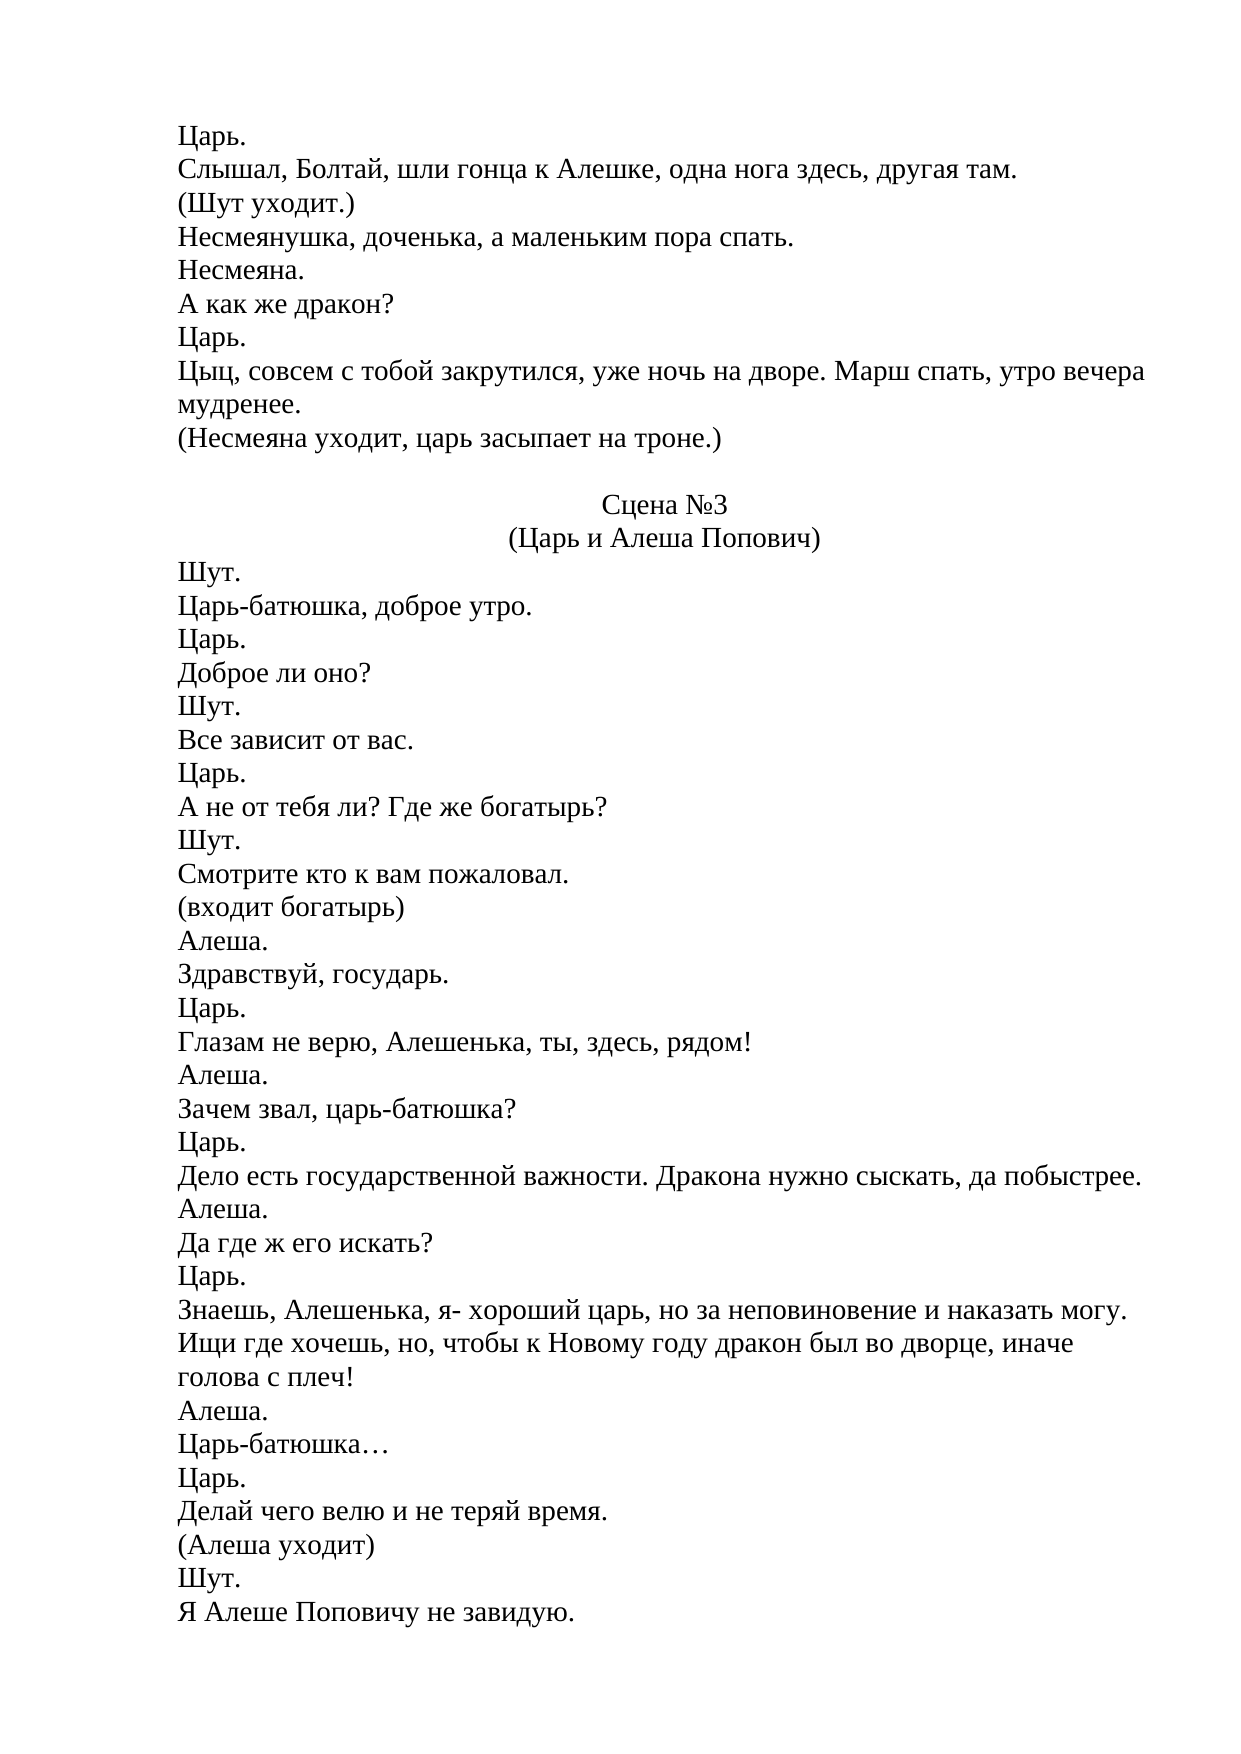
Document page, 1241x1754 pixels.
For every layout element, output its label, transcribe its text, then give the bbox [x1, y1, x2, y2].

text Шут. [177, 554, 1152, 588]
text Царь. [177, 621, 1152, 655]
text Царь-батюшка, доброе утро. [177, 588, 1152, 621]
text Сцена №3 [177, 487, 1152, 521]
text Слышал, Болтай, шли гонца к Алешке, одна нога здесь, другая там. [177, 152, 1152, 185]
text Царь. [177, 1258, 1152, 1292]
text Здравствуй, государь. [177, 957, 1152, 990]
text Зачем звал, царь-батюшка? [177, 1091, 1152, 1124]
text Царь. [177, 755, 1152, 789]
text Алеша. [177, 1057, 1152, 1091]
text Царь-батюшка… [177, 1426, 1152, 1460]
text Шут. [177, 1560, 1152, 1594]
text Алеша. [177, 1393, 1152, 1426]
text Дело есть государственной важности. Дракона нужно сыскать, да побыстрее. [177, 1158, 1152, 1191]
text Царь. [177, 118, 1152, 152]
text Смотрите кто к вам пожаловал. [177, 856, 1152, 889]
text (Царь и Алеша Попович) [177, 521, 1152, 554]
text Царь. [177, 990, 1152, 1024]
text Царь. [177, 319, 1152, 353]
text Делай чего велю и не теряй время. [177, 1493, 1152, 1527]
text Все зависит от вас. [177, 722, 1152, 755]
text Цыц, совсем с тобой закрутился, уже ночь на дворе. Марш спать, утро вечера мудренее. [177, 353, 1152, 420]
text Глазам не верю, Алешенька, ты, здесь, рядом! [177, 1024, 1152, 1057]
text (входит богатырь) [177, 889, 1152, 923]
text Я Алеше Поповичу не завидую. [177, 1594, 1152, 1627]
text А не от тебя ли? Где же богатырь? [177, 789, 1152, 822]
text Шут. [177, 688, 1152, 722]
text Знаешь, Алешенька, я- хороший царь, но за неповиновение и наказать могу. Ищи где хочешь, но, чтобы к Новому году дракон был во дворце, иначе голова с плеч! [177, 1292, 1152, 1393]
text Царь. [177, 1124, 1152, 1158]
text Царь. [177, 1460, 1152, 1493]
text Несмеяна. [177, 252, 1152, 286]
text Несмеянушка, доченька, а маленьким пора спать. [177, 219, 1152, 252]
text (Шут уходит.) [177, 185, 1152, 219]
text (Несмеяна уходит, царь засыпает на троне.) [177, 420, 1152, 453]
text Алеша. [177, 923, 1152, 957]
text А как же дракон? [177, 286, 1152, 319]
text Шут. [177, 822, 1152, 856]
text Доброе ли оно? [177, 655, 1152, 688]
text (Алеша уходит) [177, 1527, 1152, 1560]
text Алеша. [177, 1191, 1152, 1225]
text Да где ж его искать? [177, 1225, 1152, 1258]
